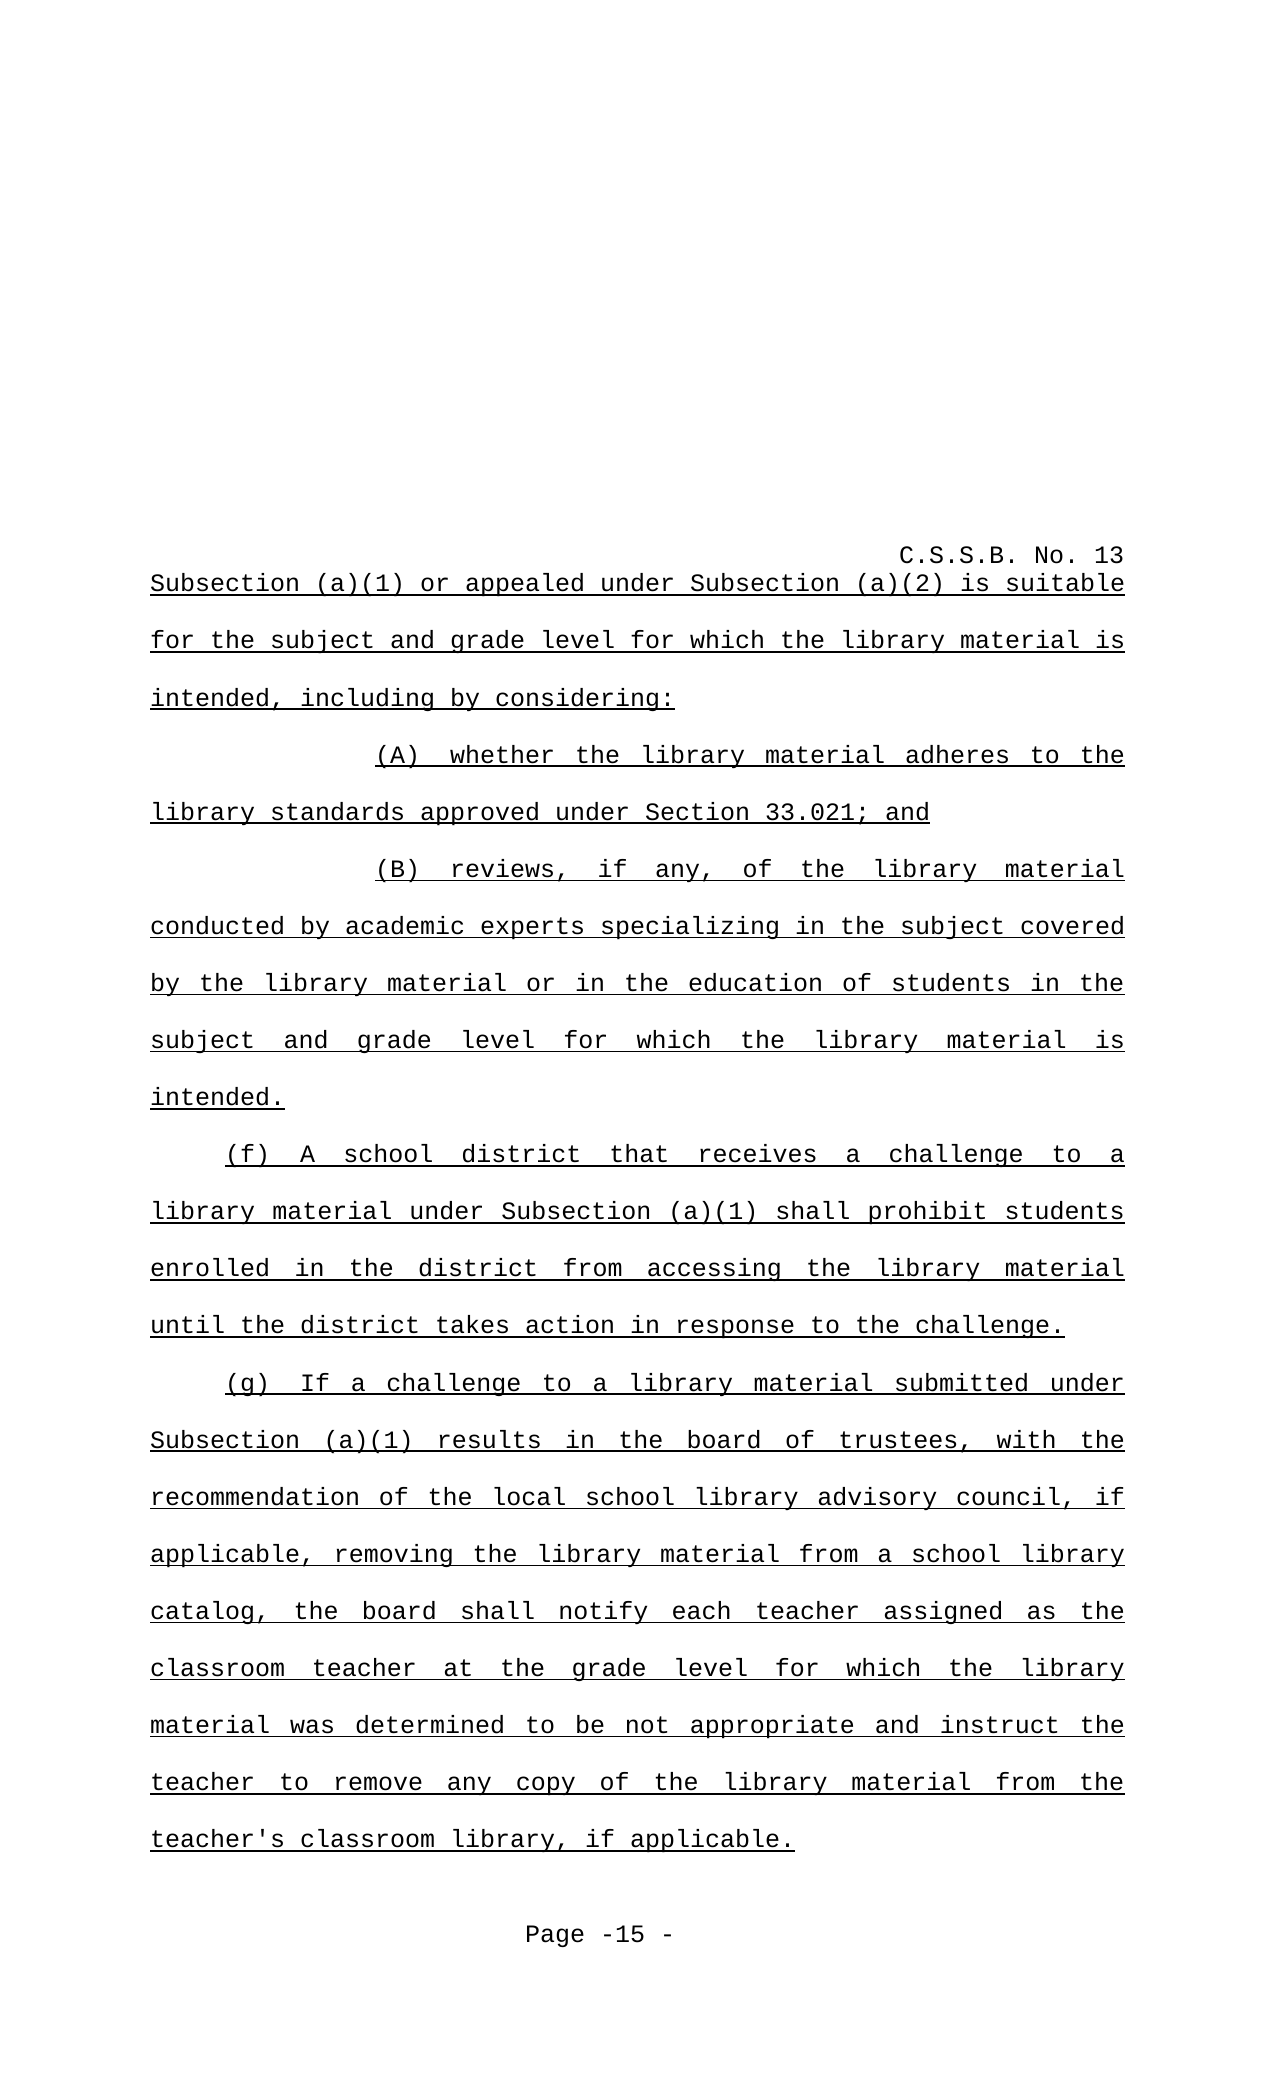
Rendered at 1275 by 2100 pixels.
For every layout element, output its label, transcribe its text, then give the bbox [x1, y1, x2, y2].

text (B) reviews, if any, of the library material conducted by academic experts specializing in the subject covered by the library material or in the education of students in the subject and grade level for which the library material is intended. [150, 1052, 1125, 1113]
text (f) A school district that receives a challenge to a library material under Subsection (a)(1) shall prohibit students enrolled in the district from accessing the library material until the district takes action in response to the challenge. [150, 1281, 1125, 1341]
text (g) If a challenge to a library material submitted under Subsection (a)(1) results in the board of trustees, with the recommendation of the local school library advisory council, if applicable, removing the library material from a school library catalog, the board shall notify each teacher assigned as the classroom teacher at the grade level for which the library material was determined to be not appropriate and instruct the teacher to remove any copy of the library material from the teacher's classroom library, if applicable. [150, 1623, 1125, 1679]
text (g) If a challenge to a library material submitted under Subsection (a)(1) results in the board of trustees, with the recommendation of the local school library advisory council, if applicable, removing the library material from a school library catalog, the board shall notify each teacher assigned as the classroom teacher at the grade level for which the library material was determined to be not appropriate and instruct the teacher to remove any copy of the library material from the teacher's classroom library, if applicable. [150, 1566, 1125, 1622]
text (g) If a challenge to a library material submitted under Subsection (a)(1) results in the board of trustees, with the recommendation of the local school library advisory council, if applicable, removing the library material from a school library catalog, the board shall notify each teacher assigned as the classroom teacher at the grade level for which the library material was determined to be not appropriate and instruct the teacher to remove any copy of the library material from the teacher's classroom library, if applicable. [150, 1370, 1125, 1450]
text (B) reviews, if any, of the library material conducted by academic experts specializing in the subject covered by the library material or in the education of students in the subject and grade level for which the library material is intended. [150, 938, 1125, 994]
text (B) reviews, if any, of the library material conducted by academic experts specializing in the subject covered by the library material or in the education of students in the subject and grade level for which the library material is intended. [150, 995, 1125, 1051]
text (B) reviews, if any, of the library material conducted by academic experts specializing in the subject covered by the library material or in the education of students in the subject and grade level for which the library material is intended. [150, 856, 1125, 937]
text (g) If a challenge to a library material submitted under Subsection (a)(1) results in the board of trustees, with the recommendation of the local school library advisory council, if applicable, removing the library material from a school library catalog, the board shall notify each teacher assigned as the classroom teacher at the grade level for which the library material was determined to be not appropriate and instruct the teacher to remove any copy of the library material from the teacher's classroom library, if applicable. [150, 1452, 1125, 1508]
text (g) If a challenge to a library material submitted under Subsection (a)(1) results in the board of trustees, with the recommendation of the local school library advisory council, if applicable, removing the library material from a school library catalog, the board shall notify each teacher assigned as the classroom teacher at the grade level for which the library material was determined to be not appropriate and instruct the teacher to remove any copy of the library material from the teacher's classroom library, if applicable. [150, 1509, 1125, 1565]
text (g) If a challenge to a library material submitted under Subsection (a)(1) results in the board of trustees, with the recommendation of the local school library advisory council, if applicable, removing the library material from a school library catalog, the board shall notify each teacher assigned as the classroom teacher at the grade level for which the library material was determined to be not appropriate and instruct the teacher to remove any copy of the library material from the teacher's classroom library, if applicable. [150, 1737, 1125, 1793]
text (A) whether the library material adheres to the library standards approved under Section 33.021; and [150, 742, 1125, 828]
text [150, 571, 1125, 594]
text (g) If a challenge to a library material submitted under Subsection (a)(1) results in the board of trustees, with the recommendation of the local school library advisory council, if applicable, removing the library material from a school library catalog, the board shall notify each teacher assigned as the classroom teacher at the grade level for which the library material was determined to be not appropriate and instruct the teacher to remove any copy of the library material from the teacher's classroom library, if applicable. [150, 1680, 1125, 1736]
text (f) A school district that receives a challenge to a library material under Subsection (a)(1) shall prohibit students enrolled in the district from accessing the library material until the district takes action in response to the challenge. [150, 1224, 1125, 1279]
text (g) If a challenge to a library material submitted under Subsection (a)(1) results in the board of trustees, with the recommendation of the local school library advisory council, if applicable, removing the library material from a school library catalog, the board shall notify each teacher assigned as the classroom teacher at the grade level for which the library material was determined to be not appropriate and instruct the teacher to remove any copy of the library material from the teacher's classroom library, if applicable. [150, 1795, 1125, 1855]
text (f) A school district that receives a challenge to a library material under Subsection (a)(1) shall prohibit students enrolled in the district from accessing the library material until the district takes action in response to the challenge. [150, 1142, 1125, 1222]
